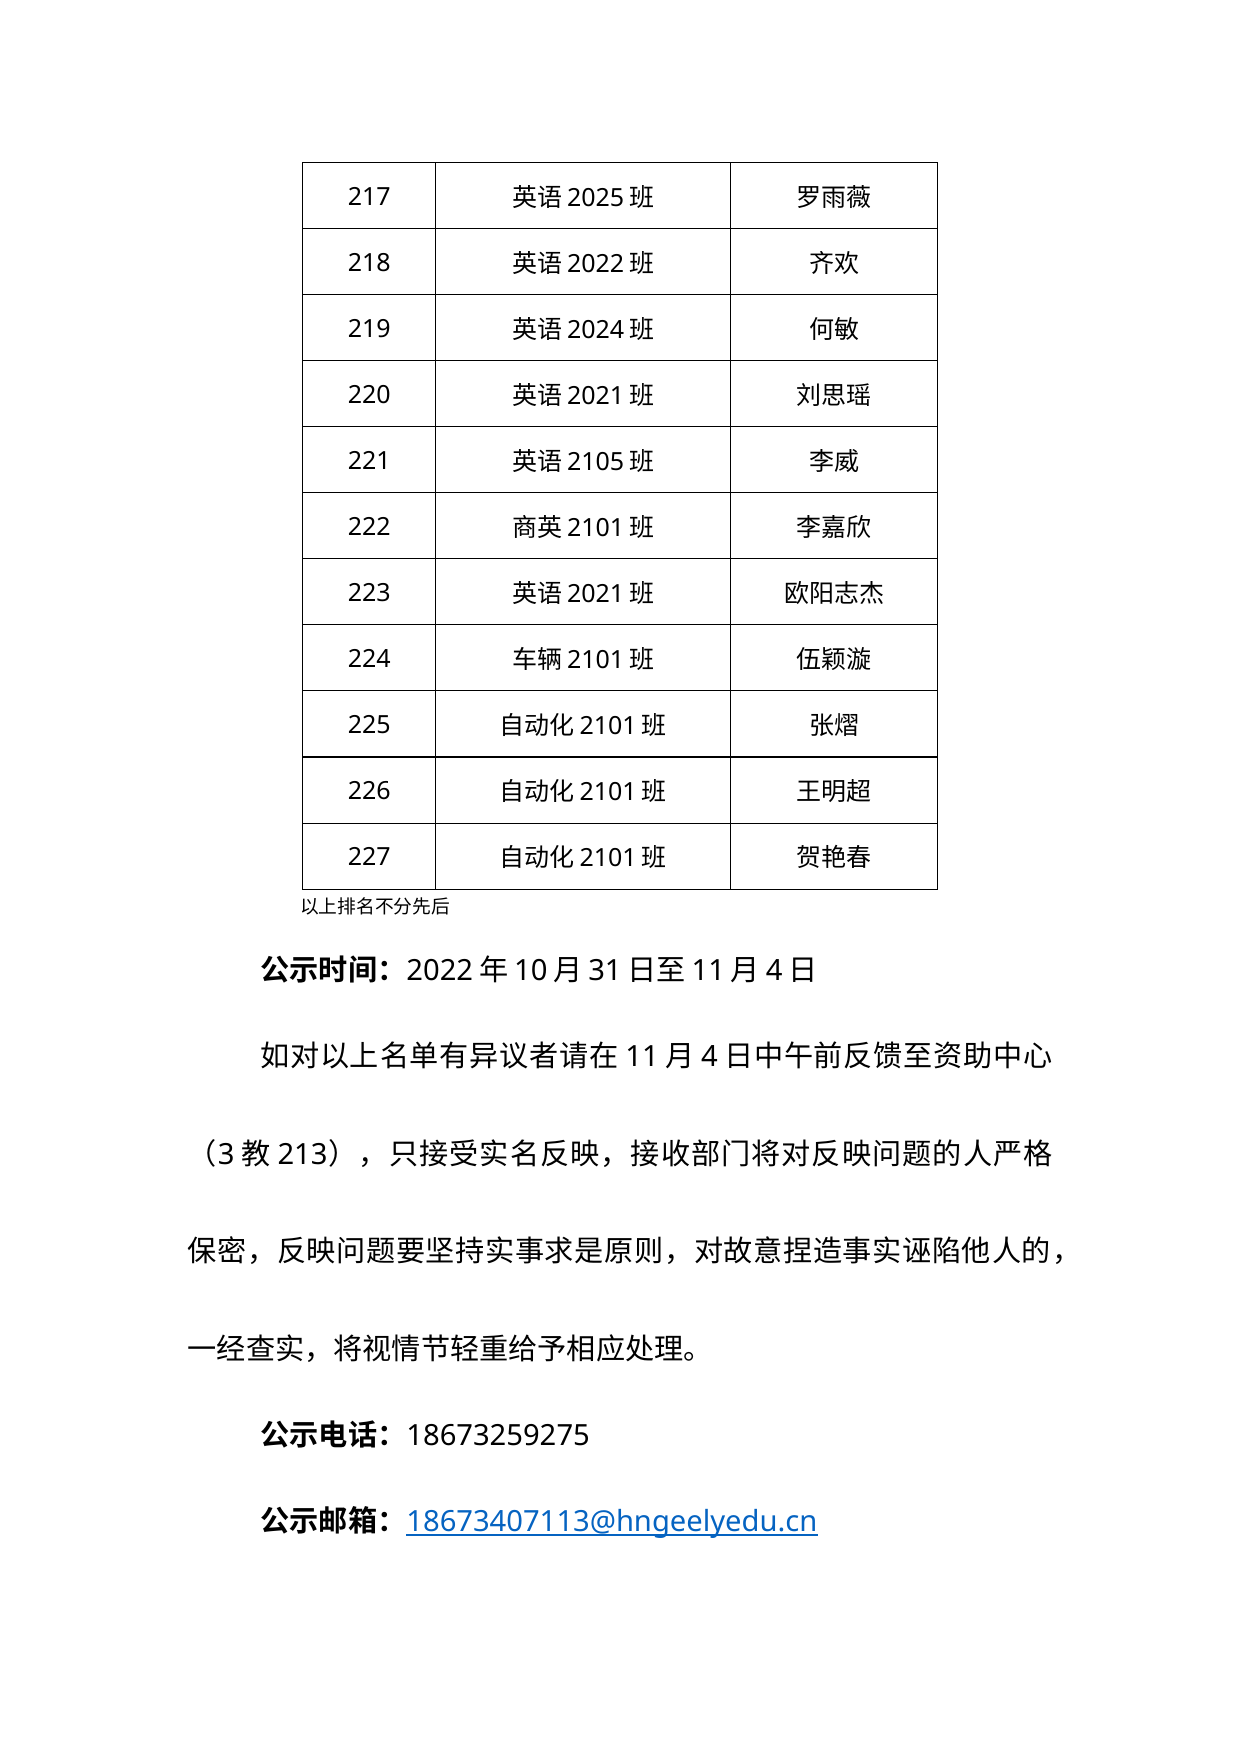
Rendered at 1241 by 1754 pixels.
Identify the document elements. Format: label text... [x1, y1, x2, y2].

table_cell 221 [303, 427, 435, 492]
table_cell 李威 [731, 427, 937, 492]
table_cell 222 [303, 493, 435, 558]
table_cell 王明超 [731, 758, 937, 822]
text 公示时间：2022年10月31日至11月4日 [187, 936, 1053, 1001]
text 公示邮箱：18673407113@hngeelyedu.cn [187, 1486, 1053, 1551]
table_cell 223 [303, 559, 435, 624]
table_cell 李嘉欣 [731, 493, 937, 558]
table_cell 伍颖漩 [731, 625, 937, 690]
table_cell 自动化2101班 [436, 824, 730, 888]
table_cell 227 [303, 824, 435, 888]
table_cell 224 [303, 625, 435, 690]
text 公示电话：18673259275 [187, 1400, 1053, 1465]
table_cell 贺艳春 [731, 824, 937, 888]
table_cell 何敏 [731, 295, 937, 360]
table_cell 英语2105班 [436, 427, 730, 492]
table_cell 齐欢 [731, 229, 937, 294]
table_cell 219 [303, 295, 435, 360]
table_cell 罗雨薇 [731, 163, 937, 228]
table_cell 车辆2101班 [436, 625, 730, 690]
table_cell 自动化2101班 [436, 758, 730, 822]
table_cell 218 [303, 229, 435, 294]
table_cell 刘思瑶 [731, 361, 937, 426]
table_cell 欧阳志杰 [731, 559, 937, 624]
table_cell 225 [303, 691, 435, 756]
table_cell 自动化2101班 [436, 691, 730, 756]
table_cell 张熠 [731, 691, 937, 756]
table_cell 英语2022班 [436, 229, 730, 294]
text 如对以上名单有异议者请在11月4日中午前反馈至资助中心（3教213），只接受实名反映，接收部门将对反映问题的人严格保密，反映问题要坚持实事求是原则，对故意捏造事实诬陷他人的，一经查实，将视情节轻重给予相应处理。 [187, 1022, 1053, 1379]
table_cell 英语2021班 [436, 559, 730, 624]
table_cell 英语2021班 [436, 361, 730, 426]
table_cell 220 [303, 361, 435, 426]
table_cell 商英2101班 [436, 493, 730, 558]
table_cell 英语2025班 [436, 163, 730, 228]
table_cell 226 [303, 758, 435, 822]
table_cell 英语2024班 [436, 295, 730, 360]
text 以上排名不分先后 [187, 889, 1053, 922]
table_cell 217 [303, 163, 435, 228]
